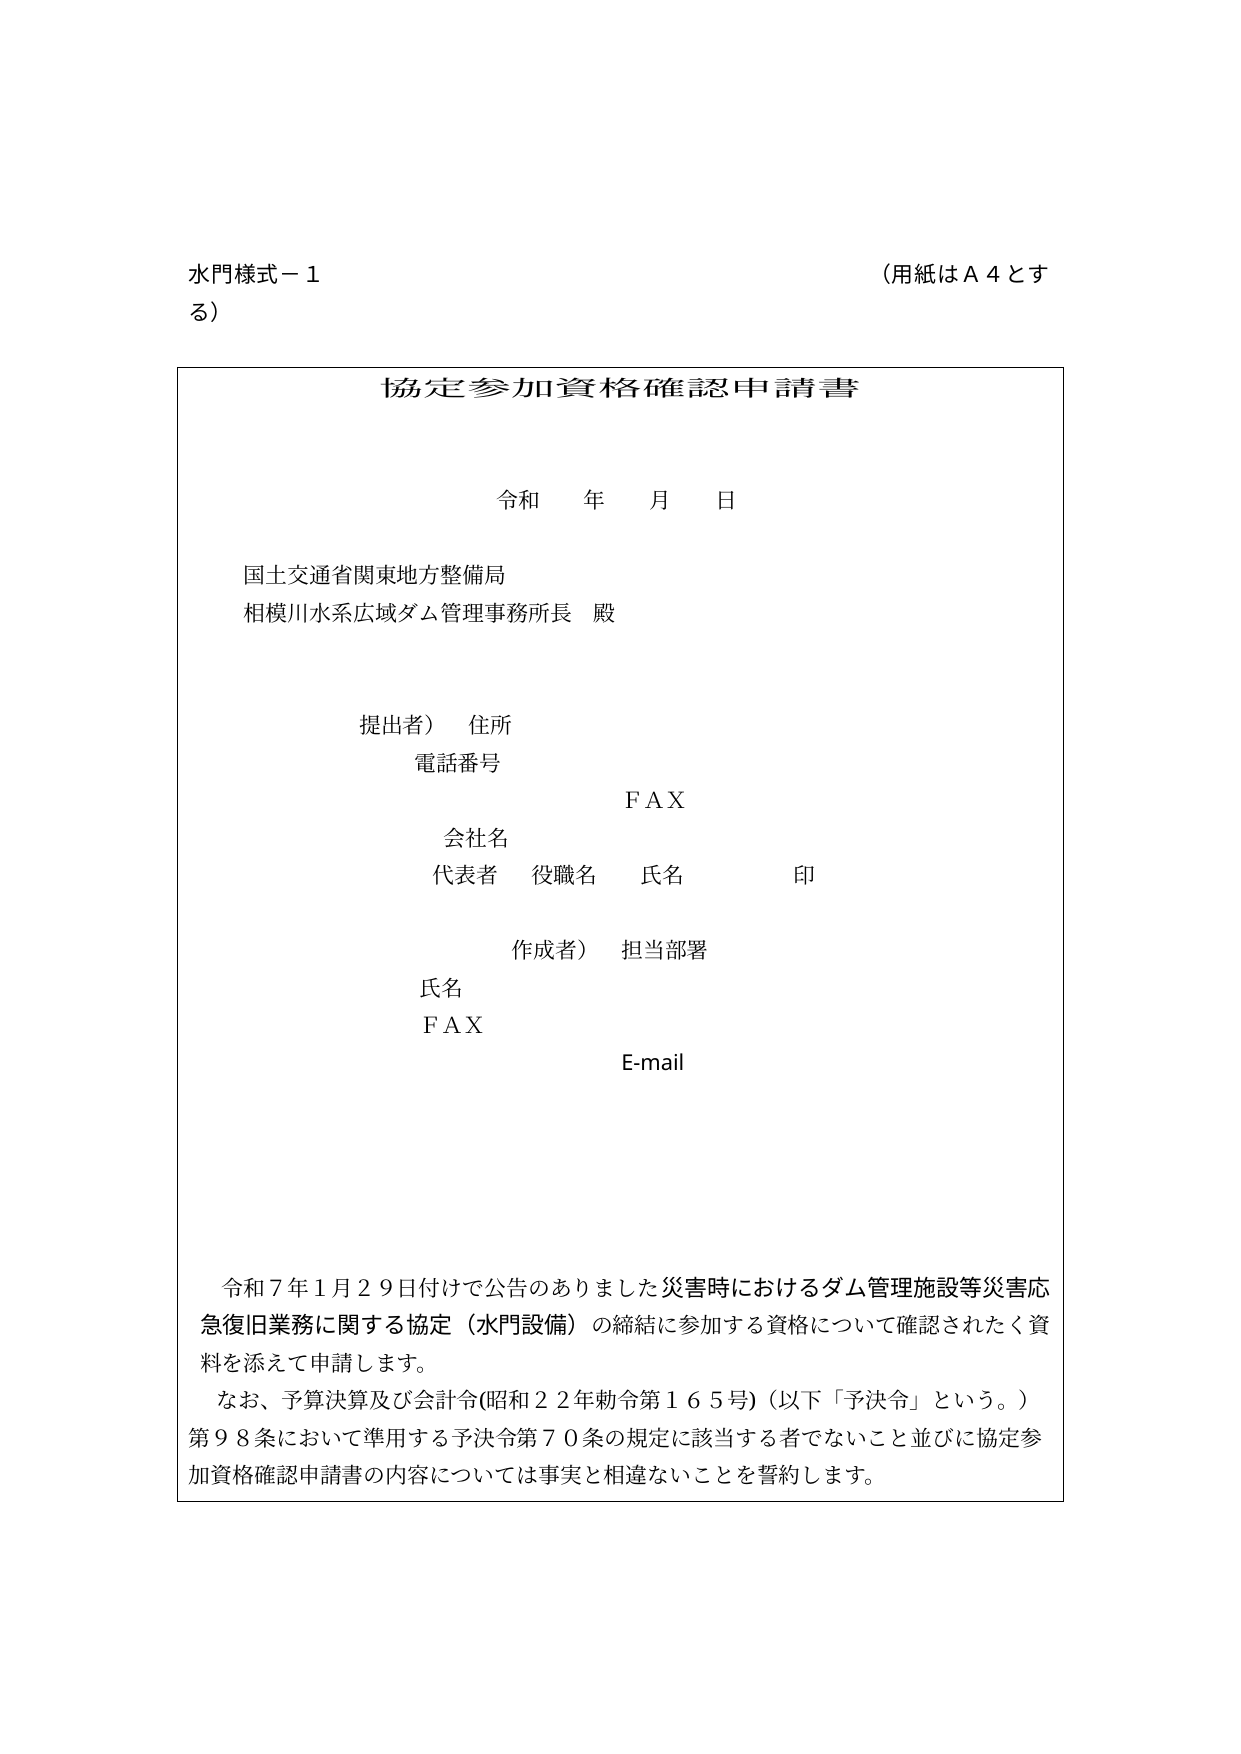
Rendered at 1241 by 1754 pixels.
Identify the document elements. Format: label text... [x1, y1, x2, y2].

table_cell 協定参加資格確認申請書 令和 年 月 日 国土交通省関東地方整備局 相模川水系広域ダム管理事務所長 殿 提出者） 住所 電話番号 ＦＡＸ 会社名 代表者 役職名 氏名 印 作成者） 担当部署 氏名 ＦＡＸ E-mail 令和７年１月２９日付けで公告のありました災害時におけるダム管理施設等災害応急復旧業務に関する協定（水門設備）の締結に参加する資格について確認されたく資料を添えて申請します。 なお、予算決算及び会計令(昭和２２年勅令第１６５号)（以下「予決令」という。）第９８条において準用する予決令第７０条の規定に該当する者でないこと並びに協定参加資格確認申請書の内容については事実と相違ないことを誓約します。 [178, 368, 1063, 1501]
table_header 水門様式－１ （用紙はＡ４とする） [177, 254, 1063, 367]
